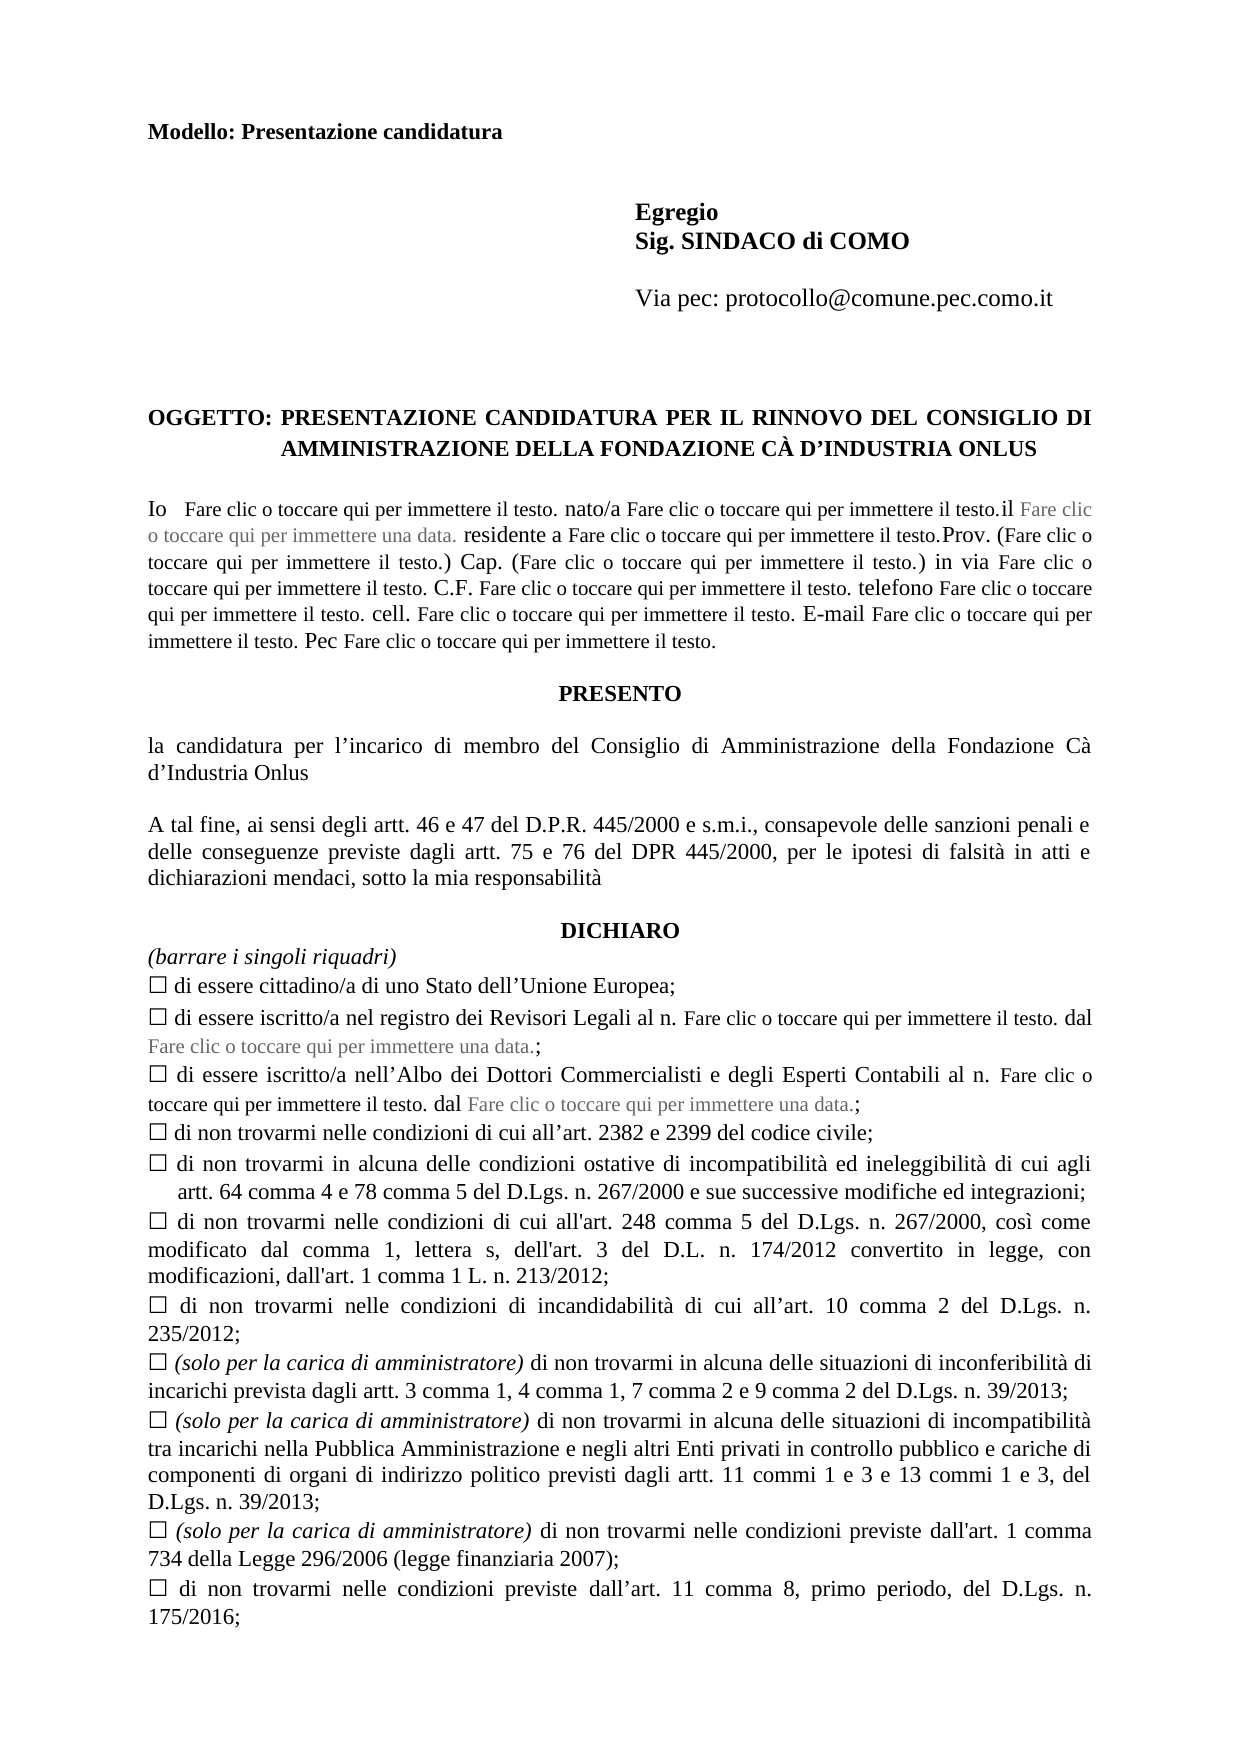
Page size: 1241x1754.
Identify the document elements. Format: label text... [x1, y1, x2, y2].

text (solo per la carica di amministratore) di non trovarmi in alcuna delle situazioni di inconferibilità di incarichi prevista dagli artt. 3 comma 1, 4 comma 1, 7 comma 2 e 9 comma 2 del D.Lgs. n. 39/2013; [148, 1346, 1092, 1404]
text Io nato/a il residente a Prov. () Cap. () in via C.F. telefono cell. E-mail Pec [148, 495, 1092, 653]
text di non trovarmi nelle condizioni previste dall’art. 11 comma 8, primo periodo, del D.Lgs. n. 175/2016; [148, 1572, 1092, 1629]
text Egregio [635, 197, 1092, 226]
text di non trovarmi nelle condizioni di cui all’art. 2382 e 2399 del codice civile; [148, 1116, 1092, 1147]
text (barrare i singoli riquadri) [148, 943, 1092, 969]
text di essere cittadino/a di uno Stato dell’Unione Europea; [148, 969, 1092, 1001]
text di essere iscritto/a nel registro dei Revisori Legali al n. dal ; [148, 1001, 1092, 1058]
text A tal fine, ai sensi degli artt. 46 e 47 del D.P.R. 445/2000 e s.m.i., consapevole delle sanzioni penali e delle conseguenze previste dagli artt. 75 e 76 del DPR 445/2000, per le ipotesi di falsità in atti e dichiarazioni mendaci, sotto la mia responsabilità [148, 811, 1092, 890]
text PRESENTO [148, 679, 1092, 706]
text Sig. SINDACO di COMO [635, 226, 1092, 254]
text la candidatura per l’incarico di membro del Consiglio di Amministrazione della Fondazione Cà d’Industria Onlus [148, 732, 1092, 785]
text di essere iscritto/a nell’Albo dei Dottori Commercialisti e degli Esperti Contabili al n. dal ; [148, 1058, 1092, 1116]
text (solo per la carica di amministratore) di non trovarmi nelle condizioni previste dall'art. 1 comma 734 della Legge 296/2006 (legge finanziaria 2007); [148, 1514, 1092, 1572]
text Via pec: protocollo@comune.pec.como.it [635, 283, 1092, 312]
text di non trovarmi in alcuna delle condizioni ostative di incompatibilità ed ineleggibilità di cui agli artt. 64 comma 4 e 78 comma 5 del D.Lgs. n. 267/2000 e sue successive modifiche ed integrazioni; [148, 1147, 1092, 1205]
text Modello: Presentazione candidatura [148, 118, 1092, 144]
text di non trovarmi nelle condizioni di cui all'art. 248 comma 5 del D.Lgs. n. 267/2000, così come modificato dal comma 1, lettera s, dell'art. 3 del D.L. n. 174/2012 convertito in legge, con modificazioni, dall'art. 1 comma 1 L. n. 213/2012; [148, 1205, 1092, 1289]
text (solo per la carica di amministratore) di non trovarmi in alcuna delle situazioni di incompatibilità tra incarichi nella Pubblica Amministrazione e negli altri Enti privati in controllo pubblico e cariche di componenti di organi di indirizzo politico previsti dagli artt. 11 commi 1 e 3 e 13 commi 1 e 3, del D.Lgs. n. 39/2013; [148, 1404, 1092, 1514]
text OGGETTO: PRESENTAZIONE CANDIDATURA PER IL RINNOVO DEL CONSIGLIO DI AMMINISTRAZIONE DELLA FONDAZIONE CÀ D’INDUSTRIA ONLUS [148, 404, 1092, 461]
text di non trovarmi nelle condizioni di incandidabilità di cui all’art. 10 comma 2 del D.Lgs. n. 235/2012; [148, 1289, 1092, 1346]
text DICHIARO [148, 917, 1092, 943]
